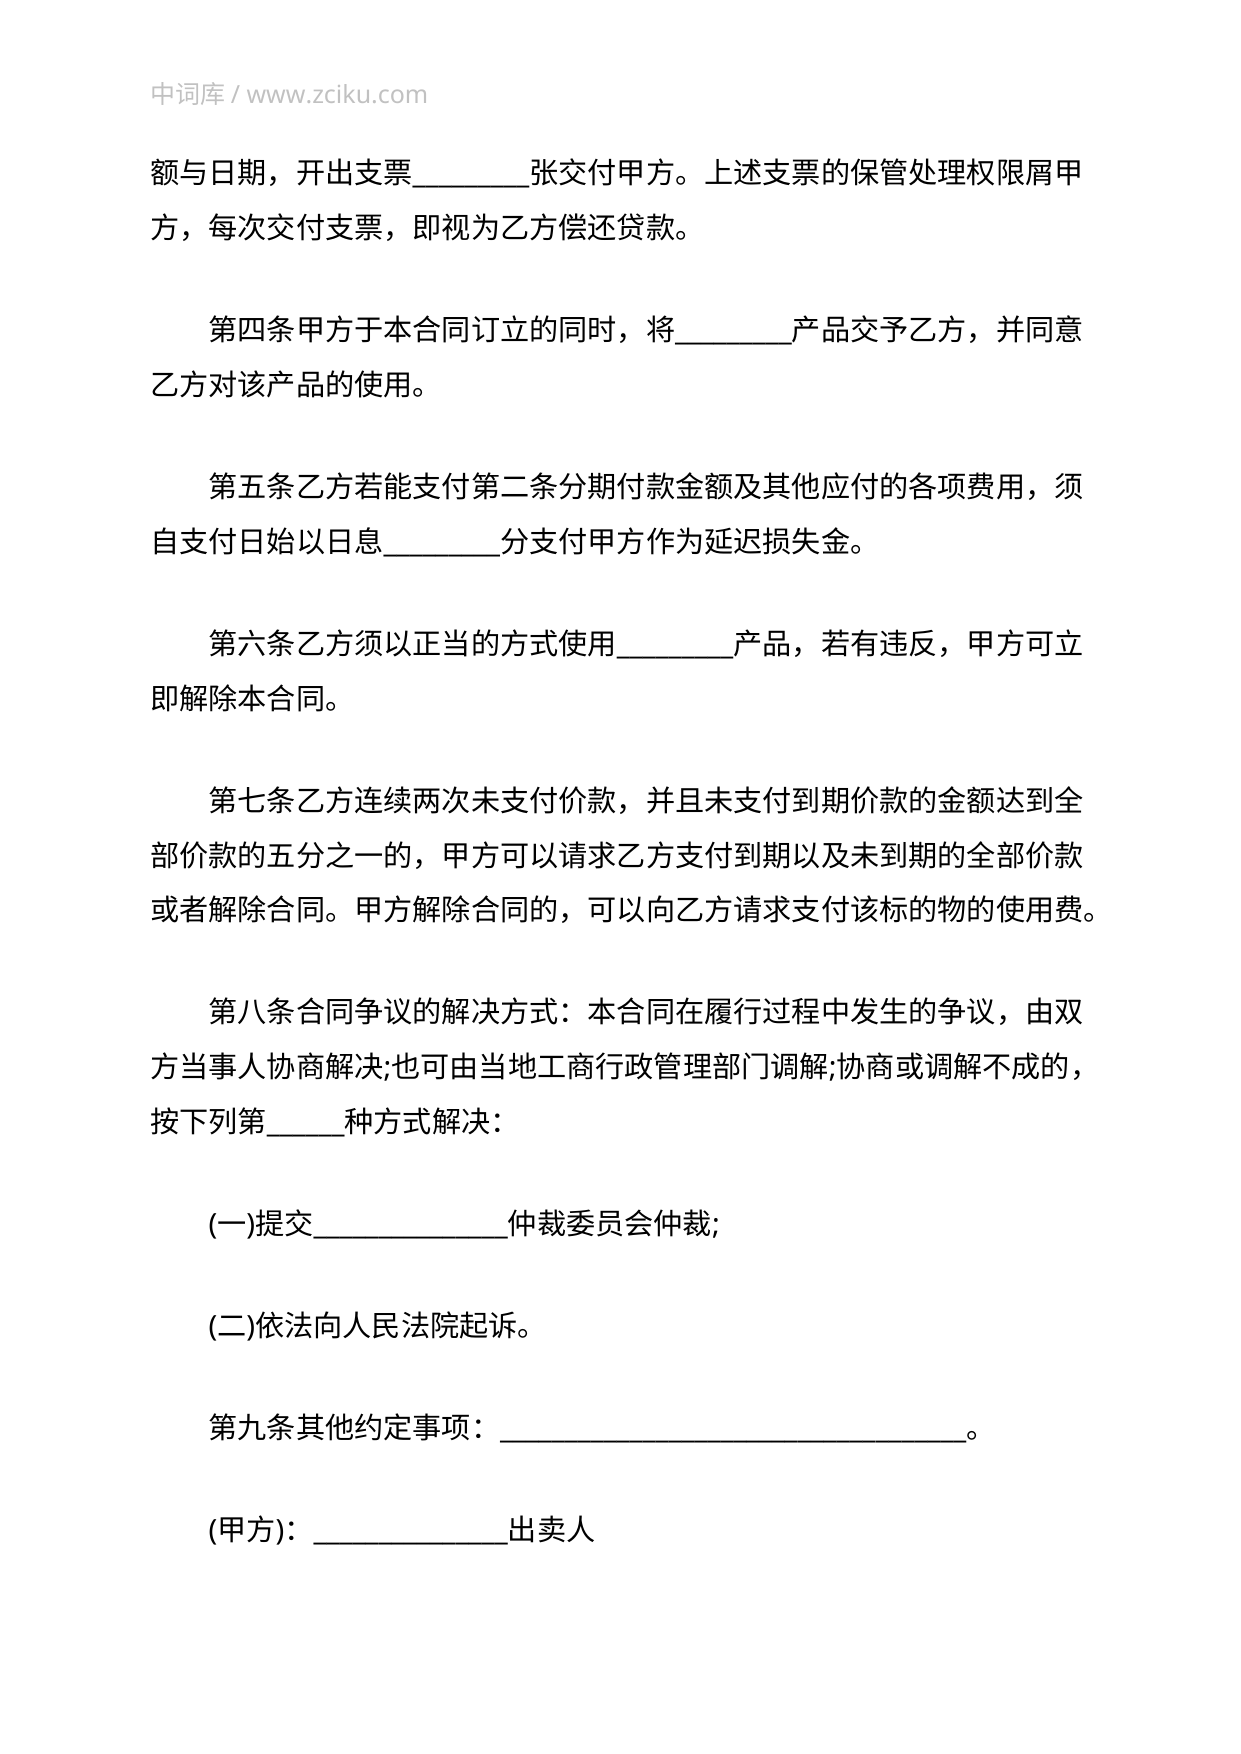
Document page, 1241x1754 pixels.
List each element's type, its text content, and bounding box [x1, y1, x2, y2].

text (一)提交_______________仲裁委员会仲裁; [150, 1201, 1090, 1243]
text 第四条甲方于本合同订立的同时，将_________产品交予乙方，并同意乙方对该产品的使用。 [150, 307, 1090, 404]
text 第五条乙方若能支付第二条分期付款金额及其他应付的各项费用，须自支付日始以日息_________分支付甲方作为延迟损失金。 [150, 463, 1090, 561]
text (二)依法向人民法院起诉。 [150, 1303, 1090, 1345]
text 第七条乙方连续两次未支付价款，并且未支付到期价款的金额达到全部价款的五分之一的，甲方可以请求乙方支付到期以及未到期的全部价款或者解除合同。甲方解除合同的，可以向乙方请求支付该标的物的使用费。 [150, 777, 1090, 929]
text 第八条合同争议的解决方式：本合同在履行过程中发生的争议，由双方当事人协商解决;也可由当地工商行政管理部门调解;协商或调解不成的，按下列第______种方式解决： [150, 989, 1090, 1141]
text 第六条乙方须以正当的方式使用_________产品，若有违反，甲方可立即解除本合同。 [150, 620, 1090, 718]
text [150, 150, 1090, 247]
text 第九条其他约定事项：____________________________________。 [150, 1404, 1090, 1447]
text (甲方)：_______________出卖人 [150, 1507, 1090, 1549]
